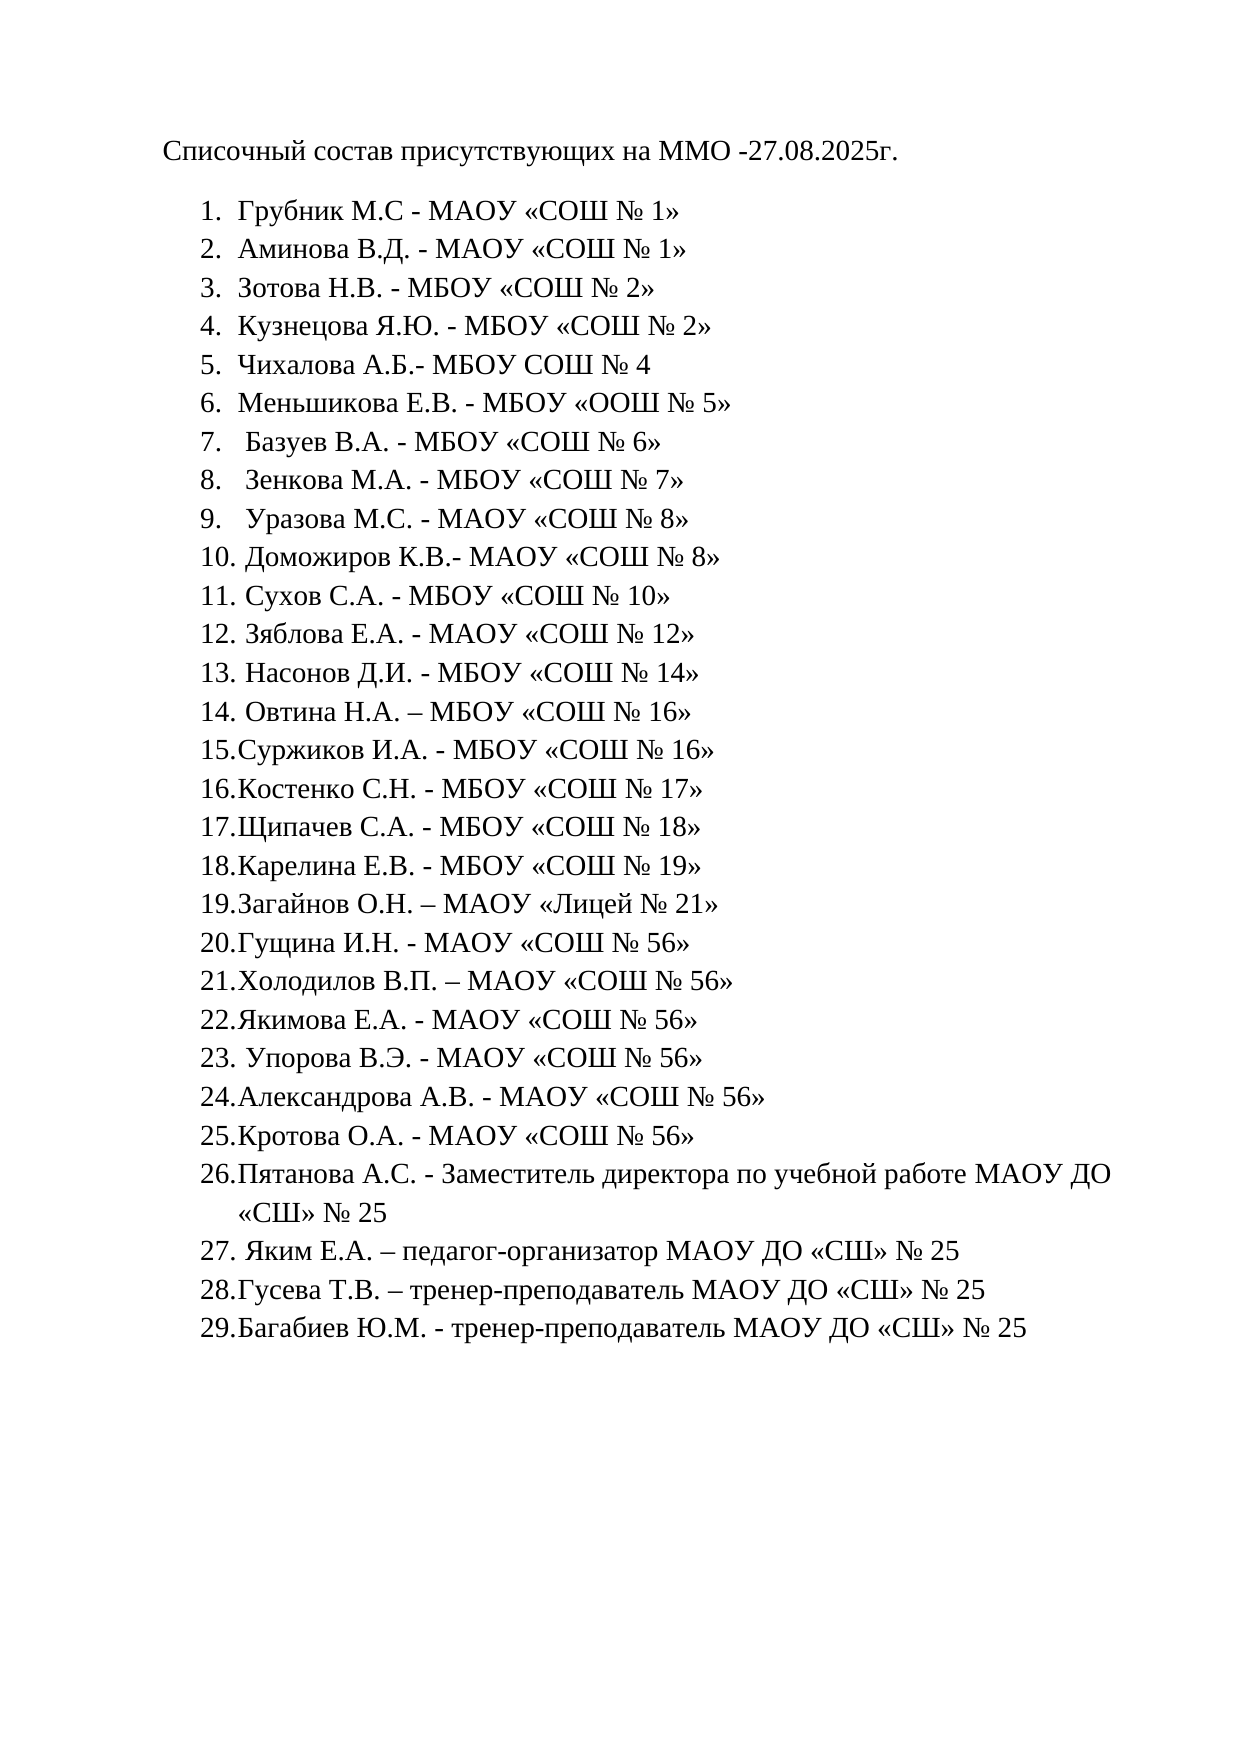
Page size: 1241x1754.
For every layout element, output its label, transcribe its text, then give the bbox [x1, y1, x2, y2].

list Сухов С.А. - МБОУ «СОШ № 10» [200, 578, 1152, 612]
list Костенко С.Н. - МБОУ «СОШ № 17» [200, 771, 1152, 804]
list Пятанова А.С. - Заместитель директора по учебной работе МАОУ ДО «СШ» № 25 [200, 1156, 1152, 1228]
list Грубник М.С - МАОУ «СОШ № 1» [200, 193, 1152, 226]
list Загайнов О.Н. – МАОУ «Лицей № 21» [200, 886, 1152, 920]
list Яким Е.А. – педагог-организатор МАОУ ДО «СШ» № 25 [200, 1233, 1152, 1267]
list Якимова Е.А. - МАОУ «СОШ № 56» [200, 1002, 1152, 1036]
list Чихалова А.Б.- МБОУ СОШ № 4 [200, 347, 1152, 380]
list Александрова А.В. - МАОУ «СОШ № 56» [200, 1079, 1152, 1113]
text Списочный состав присутствующих на ММО -27.08.2025г. [162, 133, 1152, 167]
list Меньшикова Е.В. - МБОУ «ООШ № 5» [200, 385, 1152, 419]
list Зяблова Е.А. - МАОУ «СОШ № 12» [200, 617, 1152, 650]
list Гусева Т.В. – тренер-преподаватель МАОУ ДО «СШ» № 25 [200, 1272, 1152, 1305]
list Гущина И.Н. - МАОУ «СОШ № 56» [200, 925, 1152, 958]
list Упорова В.Э. - МАОУ «СОШ № 56» [200, 1041, 1152, 1074]
list Зотова Н.В. - МБОУ «СОШ № 2» [200, 270, 1152, 303]
list Кузнецова Я.Ю. - МБОУ «СОШ № 2» [200, 308, 1152, 342]
list Кротова О.А. - МАОУ «СОШ № 56» [200, 1118, 1152, 1151]
list Аминова В.Д. - МАОУ «СОШ № 1» [200, 231, 1152, 265]
list Багабиев Ю.М. - тренер-преподаватель МАОУ ДО «СШ» № 25 [200, 1310, 1152, 1344]
list Уразова М.С. - МАОУ «СОШ № 8» [200, 501, 1152, 534]
list Зенкова М.А. - МБОУ «СОШ № 7» [200, 462, 1152, 496]
list Щипачев С.А. - МБОУ «СОШ № 18» [200, 809, 1152, 843]
list Базуев В.А. - МБОУ «СОШ № 6» [200, 424, 1152, 457]
list Суржиков И.А. - МБОУ «СОШ № 16» [200, 732, 1152, 766]
list Насонов Д.И. - МБОУ «СОШ № 14» [200, 655, 1152, 689]
list Овтина Н.А. – МБОУ «СОШ № 16» [200, 694, 1152, 727]
list Карелина Е.В. - МБОУ «СОШ № 19» [200, 848, 1152, 881]
list Доможиров К.В.- МАОУ «СОШ № 8» [200, 539, 1152, 573]
list Холодилов В.П. – МАОУ «СОШ № 56» [200, 963, 1152, 997]
